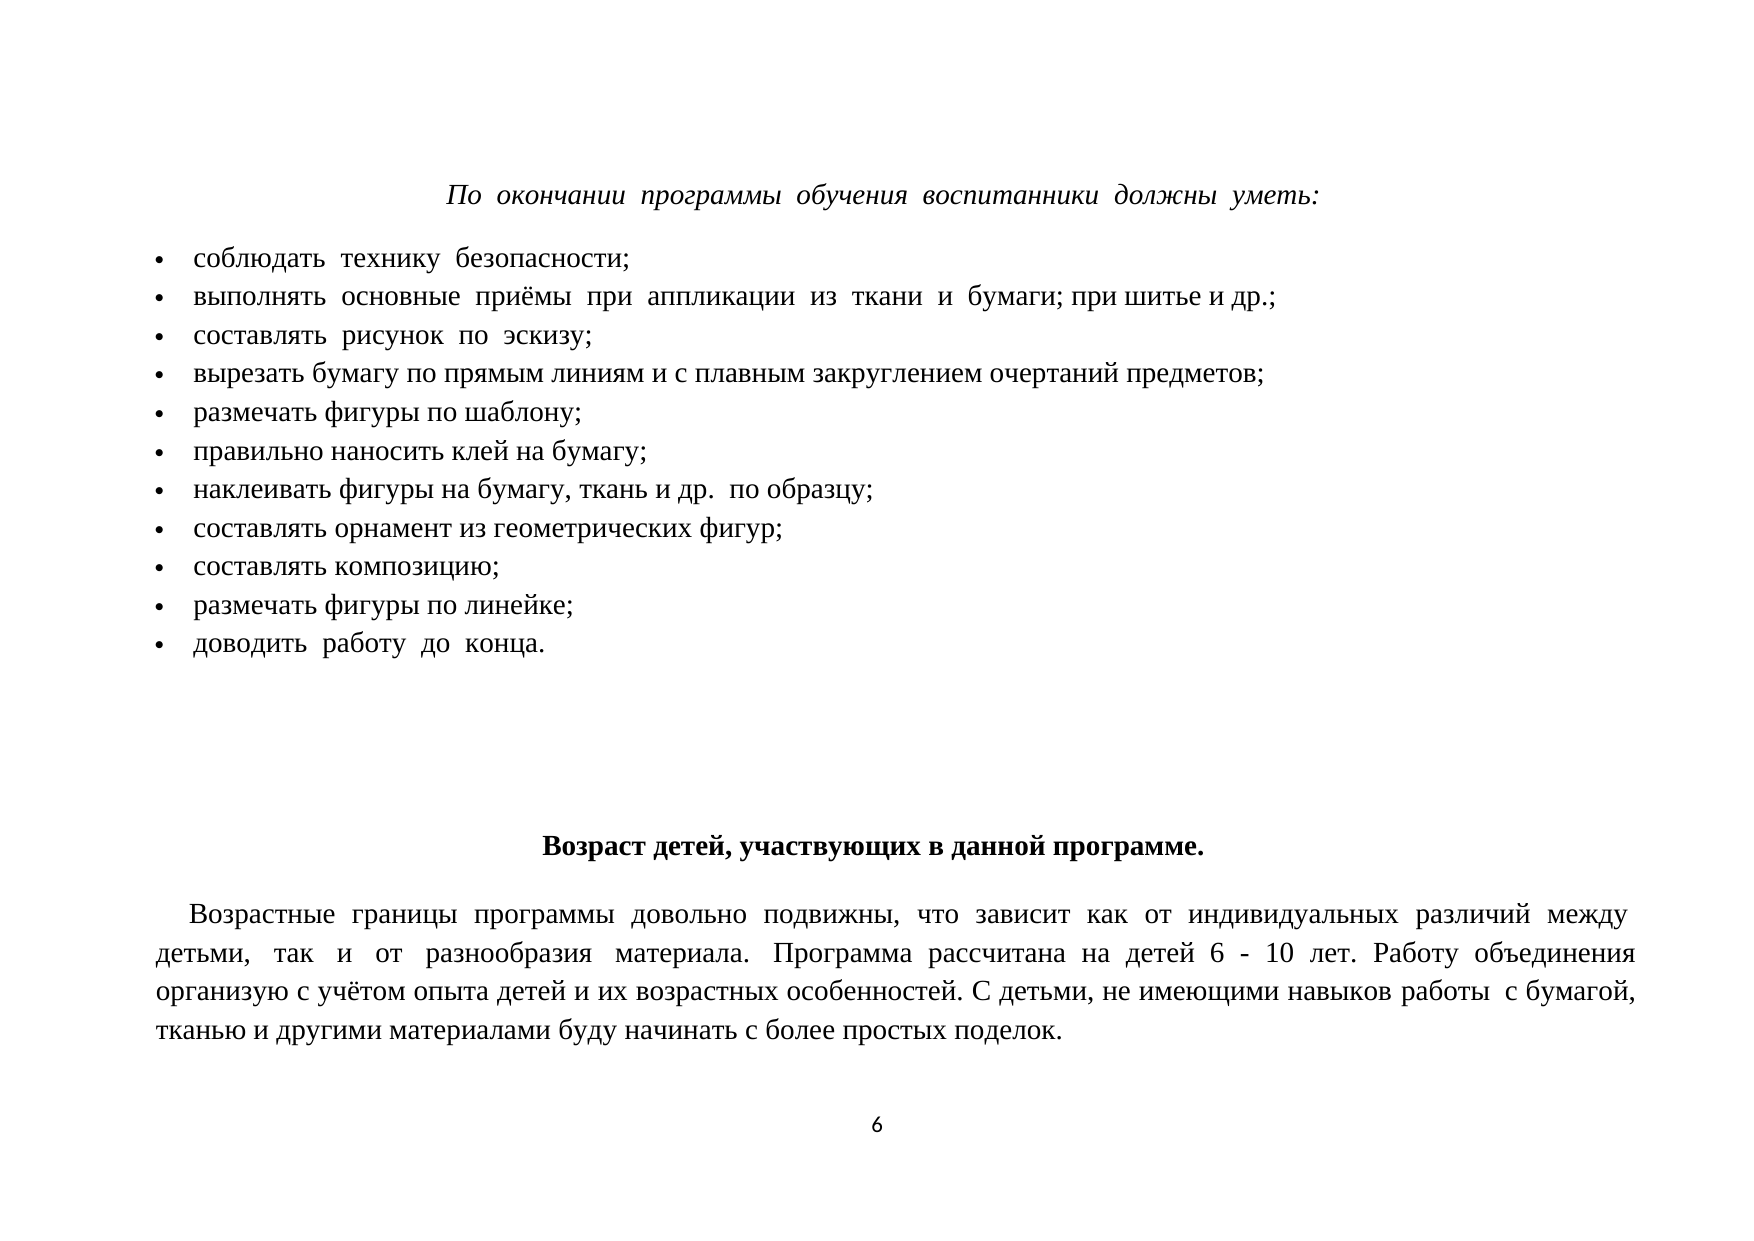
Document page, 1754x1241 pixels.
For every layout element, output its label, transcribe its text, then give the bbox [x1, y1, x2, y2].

list соблюдать технику безопасности; [156, 240, 1636, 273]
list составлять композицию; [156, 548, 1636, 582]
list правильно наносить клей на бумагу; [156, 433, 1636, 466]
list выполнять основные приёмы при аппликации из ткани и бумаги; при шитье и др.; [156, 278, 1636, 312]
list наклеивать фигуры на бумагу, ткань и др. по образцу; [156, 471, 1636, 505]
list вырезать бумагу по прямым линиям и с плавным закруглением очертаний предметов; [156, 356, 1636, 389]
text Возраст детей, участвующих в данной программе. [118, 828, 1636, 862]
list размечать фигуры по линейке; [156, 587, 1636, 620]
text По окончании программы обучения воспитанники должны уметь: [118, 177, 1636, 211]
list составлять орнамент из геометрических фигур; [156, 510, 1636, 543]
list доводить работу до конца. [156, 625, 1636, 659]
text Возрастные границы программы довольно подвижны, что зависит как от индивидуальных различий между детьми, так и от разнообразия материала. Программа рассчитана на детей 6 - 10 лет. Работу объединения организую с учётом опыта детей и их возрастных особенностей. С детьми, не имеющими навыков работы с бумагой, тканью и другими материалами буду начинать с более простых поделок. [156, 896, 1636, 1045]
list составлять рисунок по эскизу; [156, 317, 1636, 351]
list размечать фигуры по шаблону; [156, 394, 1636, 428]
